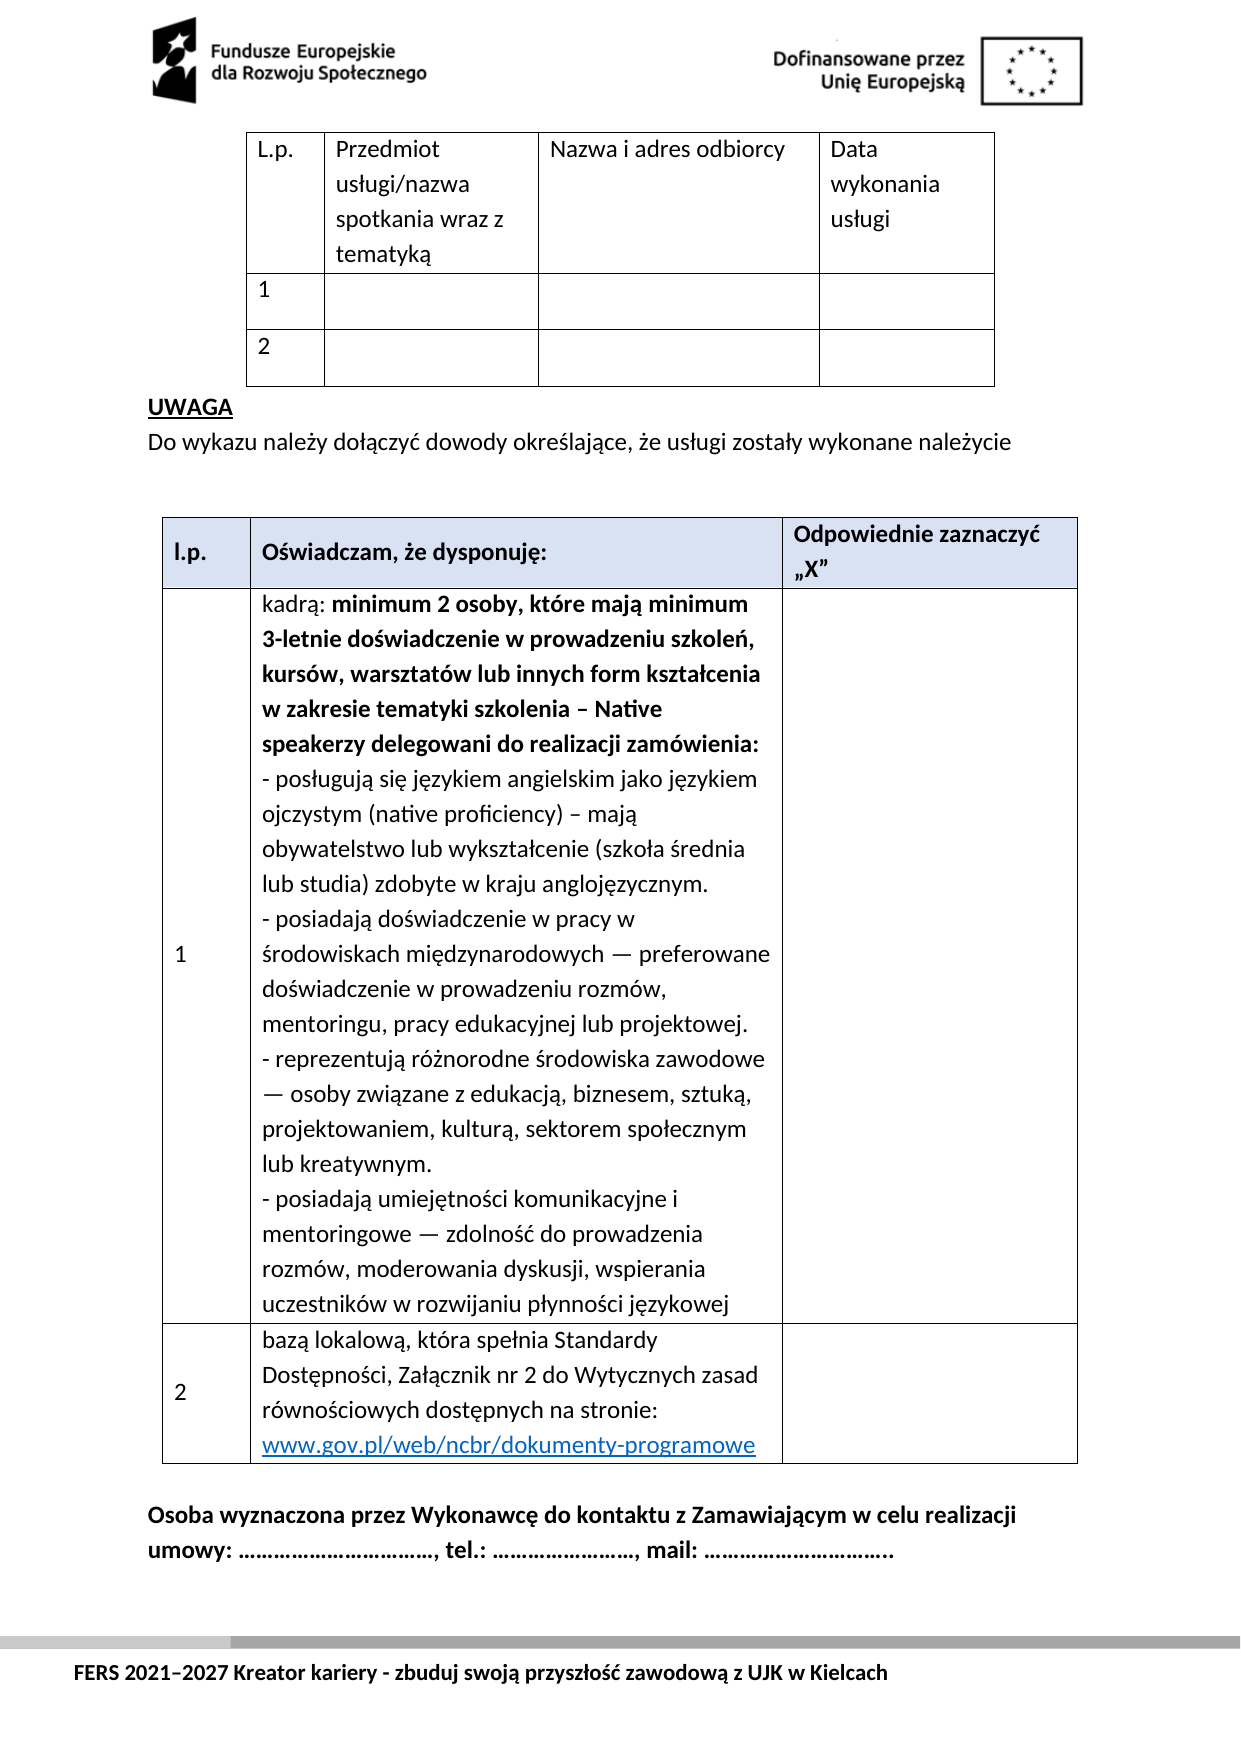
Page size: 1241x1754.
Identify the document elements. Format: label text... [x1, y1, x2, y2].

table_cell 1 [247, 274, 324, 329]
table_header L.p. [247, 133, 324, 272]
text UWAGA [148, 167, 1093, 422]
picture [764, 16, 1092, 120]
table_header Oświadczam, że dysponuję: [251, 518, 782, 587]
table_cell [820, 330, 994, 386]
table_header l.p. [163, 518, 250, 587]
table_cell [325, 330, 538, 386]
text Osoba wyznaczona przez Wykonawcę do kontaktu z Zamawiającym w celu realizacji umowy: ……………………………, tel.: ……………………, mail: ………………………….. [148, 1499, 1093, 1565]
table_header Nazwa i adres odbiorcy [539, 133, 819, 272]
table_cell [783, 1324, 1077, 1463]
table_header Przedmiot usługi/nazwa spotkania wraz z tematyką [325, 133, 538, 272]
table_cell [539, 330, 819, 386]
table_header Odpowiednie zaznaczyć „X” [783, 518, 1077, 587]
text Do wykazu należy dołączyć dowody określające, że usługi zostały wykonane należycie [148, 426, 1093, 457]
table_cell 1 [163, 589, 250, 1323]
table_cell [325, 274, 538, 329]
table_cell [539, 274, 819, 329]
table_cell kadrą: minimum 2 osoby, które mają minimum 3-letnie doświadczenie w prowadzeniu szkoleń, kursów, warsztatów lub innych form kształcenia w zakresie tematyki szkolenia – Native speakerzy delegowani do realizacji zamówienia: - posługują się językiem angielskim jako językiem ojczystym (native proficiency) – mają obywatelstwo lub wykształcenie (szkoła średnia lub studia) zdobyte w kraju anglojęzycznym. - posiadają doświadczenie w pracy w środowiskach międzynarodowych — preferowane doświadczenie w prowadzeniu rozmów, mentoringu, pracy edukacyjnej lub projektowej. - reprezentują różnorodne środowiska zawodowe — osoby związane z edukacją, biznesem, sztuką, projektowaniem, kulturą, sektorem społecznym lub kreatywnym. - posiadają umiejętności komunikacyjne i mentoringowe — zdolność do prowadzenia rozmów, moderowania dyskusji, wspierania uczestników w rozwijaniu płynności językowej [251, 589, 782, 1323]
table_cell [820, 274, 994, 329]
table_cell [783, 589, 1077, 1323]
picture [139, 3, 439, 122]
table_cell 2 [247, 330, 324, 386]
table_header Data wykonania usługi [820, 133, 994, 272]
table_cell bazą lokalową, która spełnia Standardy Dostępności, Załącznik nr 2 do Wytycznych zasad równościowych dostępnych na stronie: www.gov.pl/web/ncbr/dokumenty-programowe [251, 1324, 782, 1463]
table_cell 2 [163, 1324, 250, 1463]
